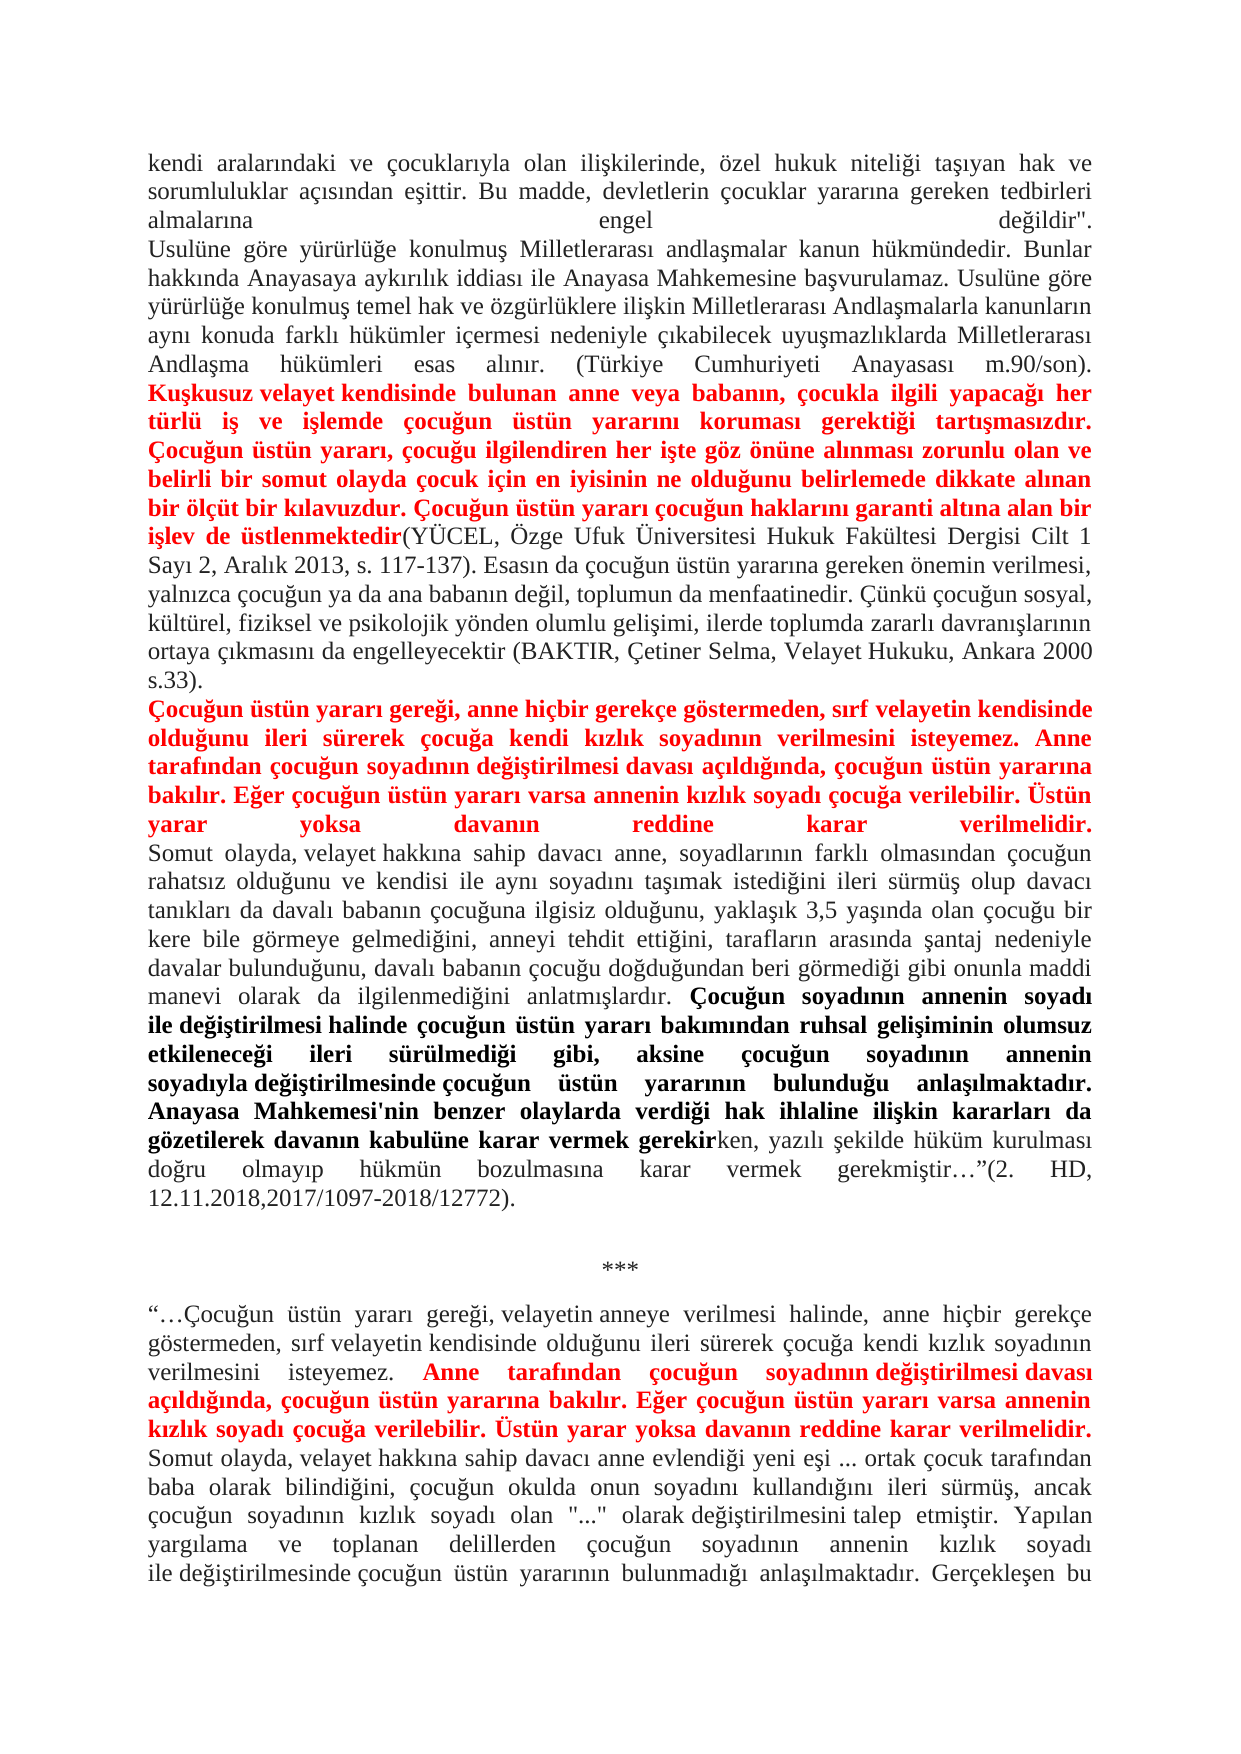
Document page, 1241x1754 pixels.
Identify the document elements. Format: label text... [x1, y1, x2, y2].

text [148, 1299, 1093, 1587]
text *** [148, 1255, 1093, 1284]
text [148, 148, 1093, 1239]
